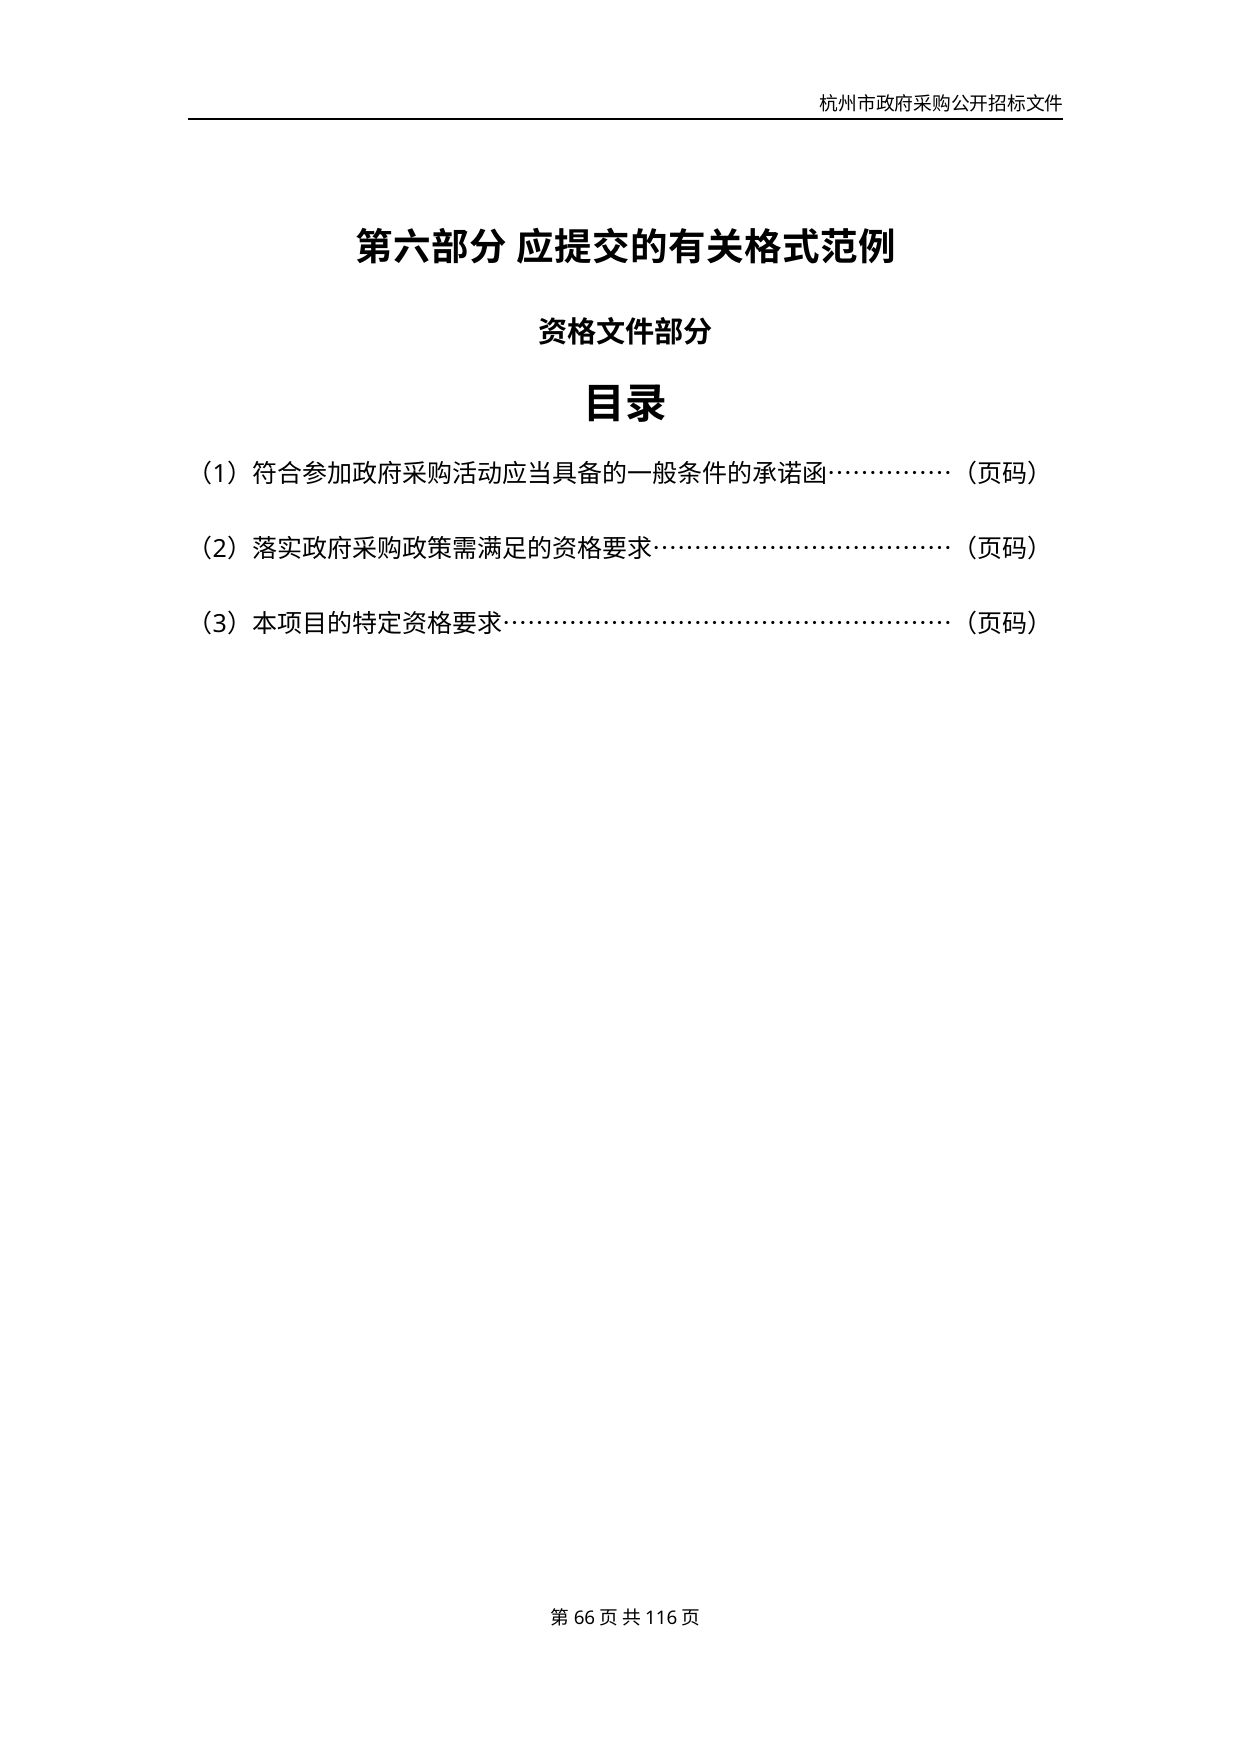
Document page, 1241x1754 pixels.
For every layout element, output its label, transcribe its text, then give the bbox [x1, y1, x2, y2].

text （3）本项目的特定资格要求………………………………………………（页码） [187, 604, 1063, 640]
subtitle 资格文件部分 [187, 297, 1063, 362]
subtitle 第六部分 应提交的有关格式范例 [187, 211, 1063, 276]
text 目录 [187, 367, 1063, 432]
text （2）落实政府采购政策需满足的资格要求………………………………（页码） [187, 528, 1063, 565]
text （1）符合参加政府采购活动应当具备的一般条件的承诺函……………（页码） [187, 453, 1063, 489]
